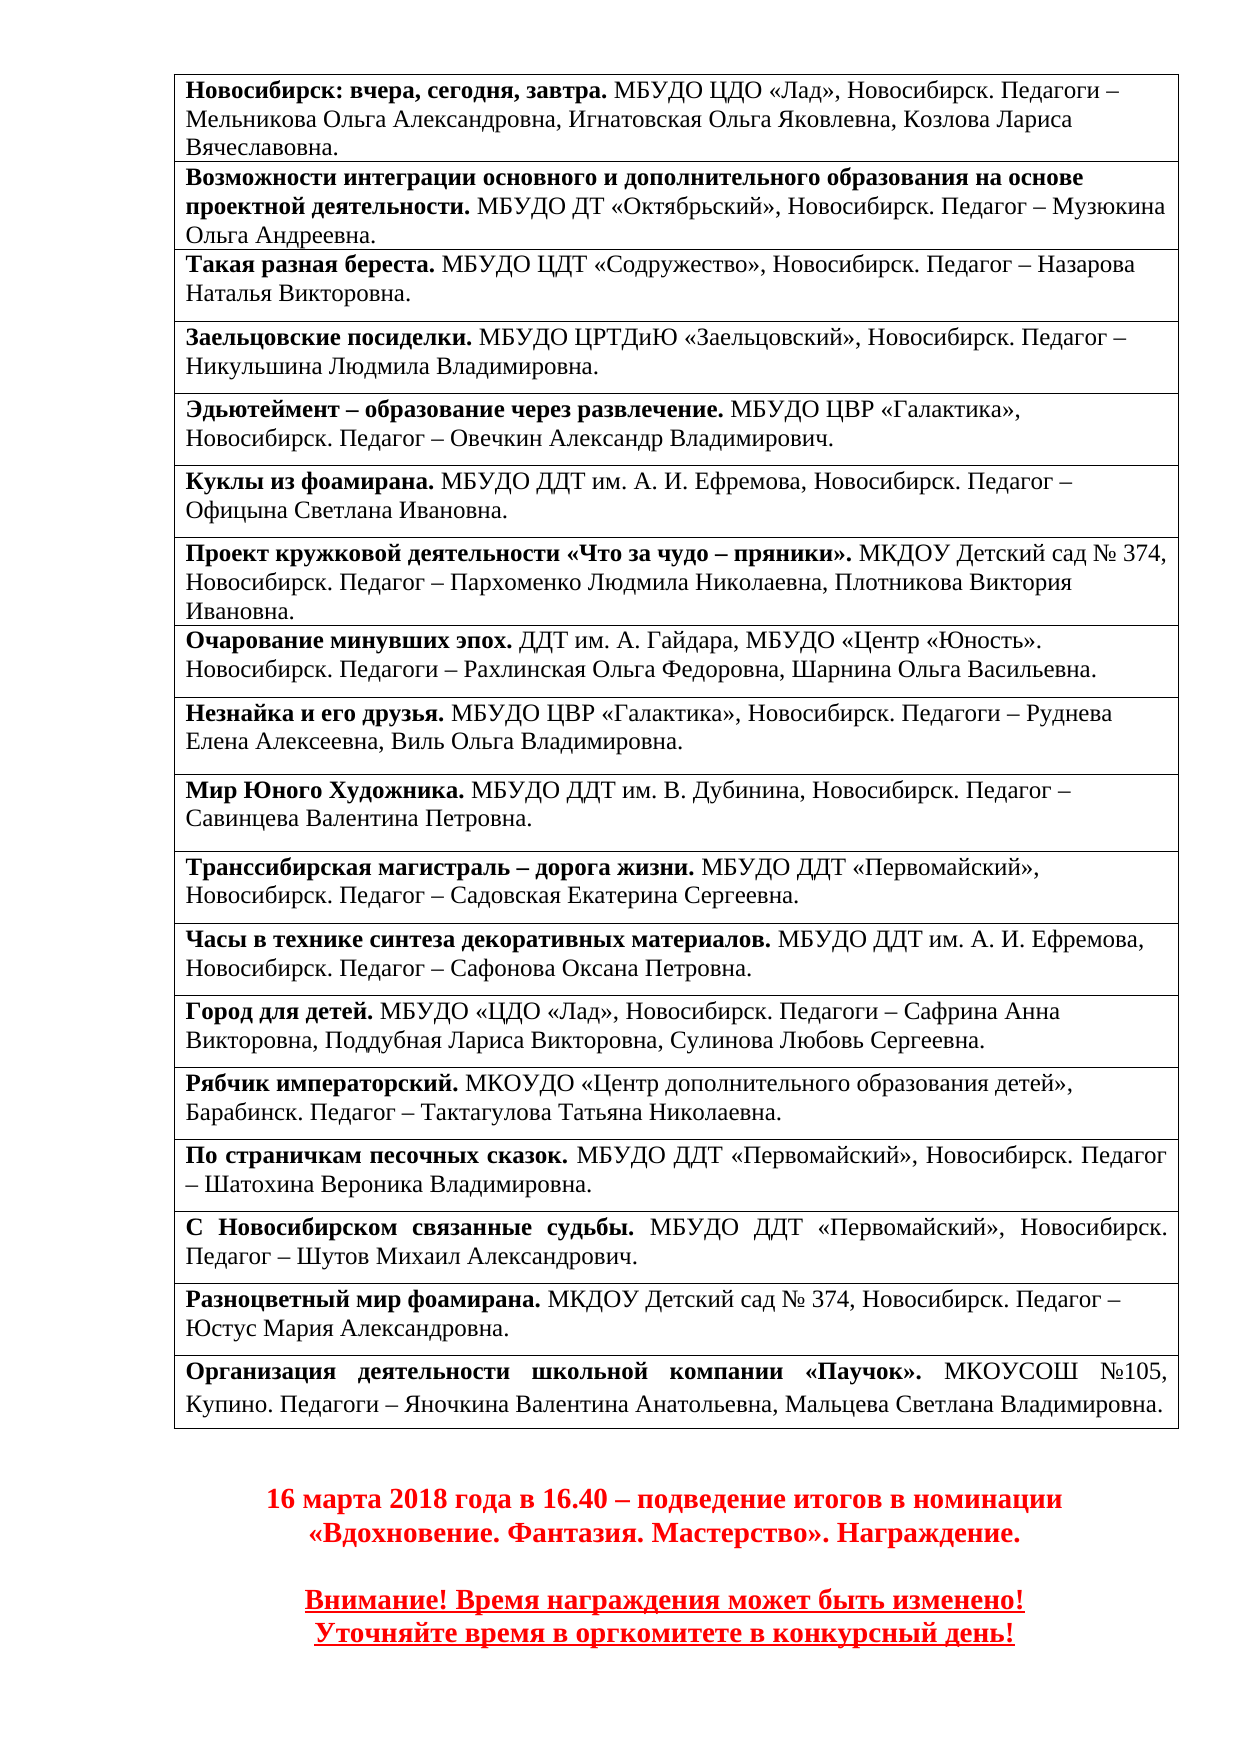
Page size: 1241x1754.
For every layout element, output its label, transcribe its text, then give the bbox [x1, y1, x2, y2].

table_cell Разноцветный мир фоамирана. МКДОУ Детский сад № 374, Новосибирск. Педагог – Юстус Мария Александровна. [175, 1284, 1178, 1355]
table_cell Часы в технике синтеза декоративных материалов. МБУДО ДДТ им. А. И. Ефремова, Новосибирск. Педагог – Сафонова Оксана Петровна. [175, 924, 1178, 995]
table_cell Город для детей. МБУДО «ЦДО «Лад», Новосибирск. Педагоги – Сафрина Анна Викторовна, Поддубная Лариса Викторовна, Сулинова Любовь Сергеевна. [175, 996, 1178, 1067]
table_cell Транссибирская магистраль – дорога жизни. МБУДО ДДТ «Первомайский», Новосибирск. Педагог – Садовская Екатерина Сергеевна. [175, 852, 1178, 923]
text Внимание! Время награждения может быть изменено! [177, 1582, 1152, 1615]
table_cell Такая разная береста. МБУДО ЦДТ «Содружество», Новосибирск. Педагог – Назарова Наталья Викторовна. [175, 250, 1178, 321]
text 16 марта 2018 года в 16.40 – подведение итогов в номинации «Вдохновение. Фантазия. Мастерство». Награждение. [177, 1481, 1152, 1548]
table_cell Проект кружковой деятельности «Что за чудо – пряники». МКДОУ Детский сад № 374, Новосибирск. Педагог – Пархоменко Людмила Николаевна, Плотникова Виктория Ивановна. [175, 538, 1178, 624]
table_cell Новосибирск: вчера, сегодня, завтра. МБУДО ЦДО «Лад», Новосибирск. Педагоги – Мельникова Ольга Александровна, Игнатовская Ольга Яковлевна, Козлова Лариса Вячеславовна. [175, 75, 1178, 161]
table_cell Эдьютеймент – образование через развлечение. МБУДО ЦВР «Галактика», Новосибирск. Педагог – Овечкин Александр Владимирович. [175, 394, 1178, 465]
table_cell По страничкам песочных сказок. МБУДО ДДТ «Первомайский», Новосибирск. Педагог – Шатохина Вероника Владимировна. [175, 1140, 1178, 1211]
table_cell Незнайка и его друзья. МБУДО ЦВР «Галактика», Новосибирск. Педагоги – Руднева Елена Алексеевна, Виль Ольга Владимировна. [175, 698, 1178, 774]
text Уточняйте время в оргкомитете в конкурсный день! [177, 1615, 1152, 1649]
table_cell Очарование минувших эпох. ДДТ им. А. Гайдара, МБУДО «Центр «Юность». Новосибирск. Педагоги – Рахлинская Ольга Федоровна, Шарнина Ольга Васильевна. [175, 626, 1178, 697]
table_cell Куклы из фоамирана. МБУДО ДДТ им. А. И. Ефремова, Новосибирск. Педагог – Офицына Светлана Ивановна. [175, 466, 1178, 537]
table_cell Организация деятельности школьной компании «Паучок». МКОУСОШ №105, Купино. Педагоги – Яночкина Валентина Анатольевна, Мальцева Светлана Владимировна. [175, 1356, 1178, 1427]
table_cell Заельцовские посиделки. МБУДО ЦРТДиЮ «Заельцовский», Новосибирск. Педагог – Никульшина Людмила Владимировна. [175, 322, 1178, 393]
table_cell С Новосибирском связанные судьбы. МБУДО ДДТ «Первомайский», Новосибирск. Педагог – Шутов Михаил Александрович. [175, 1212, 1178, 1283]
table_cell Возможности интеграции основного и дополнительного образования на основе проектной деятельности. МБУДО ДТ «Октябрьский», Новосибирск. Педагог – Музюкина Ольга Андреевна. [175, 162, 1178, 248]
table_cell Рябчик императорский. МКОУДО «Центр дополнительного образования детей», Барабинск. Педагог – Тактагулова Татьяна Николаевна. [175, 1068, 1178, 1139]
table_cell Мир Юного Художника. МБУДО ДДТ им. В. Дубинина, Новосибирск. Педагог – Савинцева Валентина Петровна. [175, 775, 1178, 851]
